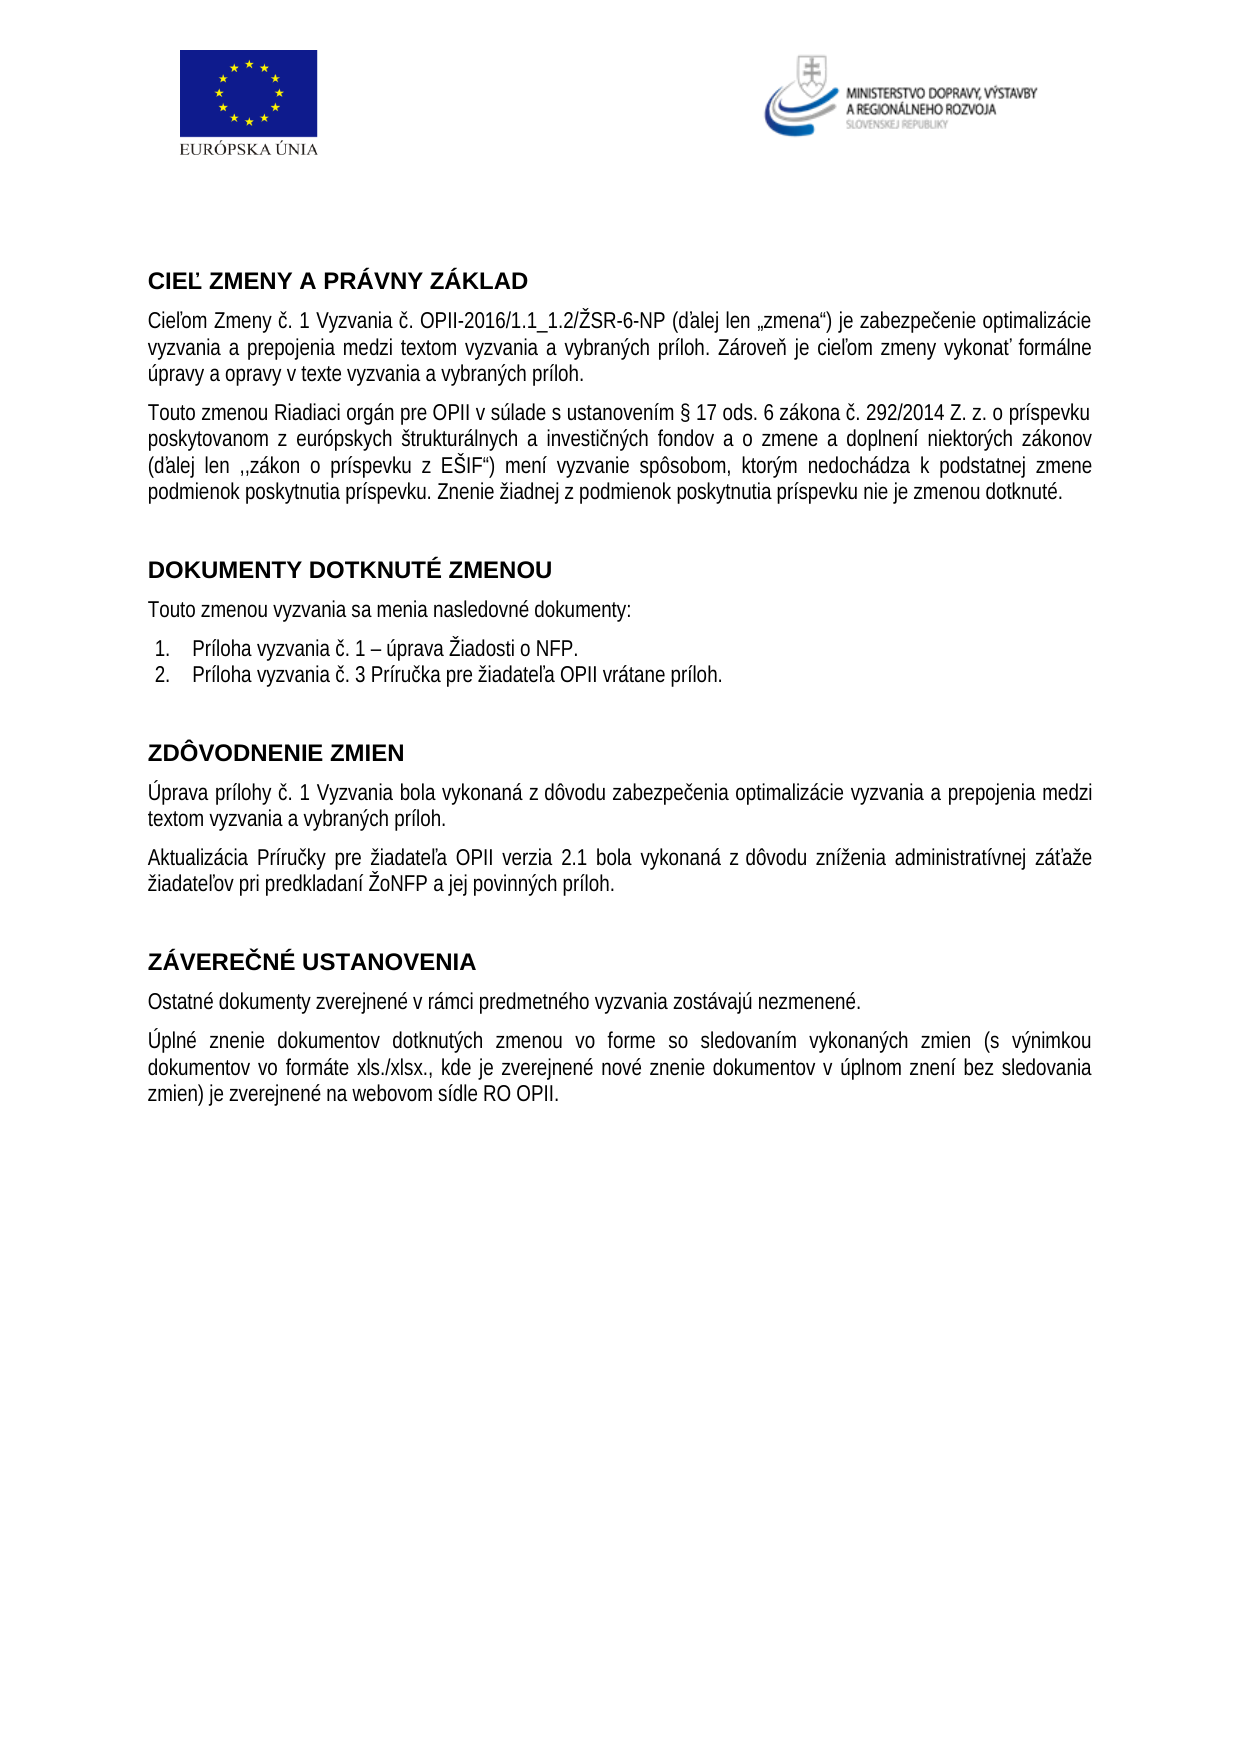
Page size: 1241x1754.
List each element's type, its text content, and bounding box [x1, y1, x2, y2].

text Aktualizácia Príručky pre žiadateľa OPII verzia 2.1 bola vykonaná z dôvodu zníženia administratívnej záťaže žiadateľov pri predkladaní ŽoNFP a jej povinných príloh. [148, 844, 1093, 897]
text Touto zmenou vyzvania sa menia nasledovné dokumenty: [148, 596, 1093, 622]
picture [179, 50, 318, 155]
picture [757, 50, 1043, 149]
text ZDÔVODNENIE ZMIEN [148, 739, 1093, 766]
text Ostatné dokumenty zverejnené v rámci predmetného vyzvania zostávajú nezmenené. [148, 988, 1093, 1014]
text Úplné znenie dokumentov dotknutých zmenou vo forme so sledovaním vykonaných zmien (s výnimkou dokumentov vo formáte xls./xlsx., kde je zverejnené nové znenie dokumentov v úplnom znení bez sledovania zmien) je zverejnené na webovom sídle RO OPII. [148, 1027, 1093, 1106]
text CIEĽ ZMENY A PRÁVNY ZÁKLAD [148, 267, 1093, 295]
text Úprava prílohy č. 1 Vyzvania bola vykonaná z dôvodu zabezpečenia optimalizácie vyzvania a prepojenia medzi textom vyzvania a vybraných príloh. [148, 779, 1093, 832]
text Záverečné ustanovenia [148, 948, 1093, 976]
text Touto zmenou Riadiaci orgán pre OPII v súlade s ustanovením § 17 ods. 6 zákona č. 292/2014 Z. z. o príspevku poskytovanom z európskych štrukturálnych a investičných fondov a o zmene a doplnení niektorých zákonov (ďalej len ,,zákon o príspevku z EŠIF“) mení vyzvanie spôsobom, ktorým nedochádza k podstatnej zmene podmienok poskytnutia príspevku. Znenie žiadnej z podmienok poskytnutia príspevku nie je zmenou dotknuté. [148, 399, 1093, 504]
list Príloha vyzvania č. 1 – úprava Žiadosti o NFP. [154, 635, 1093, 661]
text DOKUMENTY DOTKNUTÉ ZMENOU [148, 556, 1093, 583]
text Cieľom Zmeny č. 1 Vyzvania č. OPII-2016/1.1_1.2/ŽSR-6-NP (ďalej len „zmena“) je zabezpečenie optimalizácie vyzvania a prepojenia medzi textom vyzvania a vybraných príloh. Zároveň je cieľom zmeny vykonať formálne úpravy a opravy v texte vyzvania a vybraných príloh. [148, 307, 1093, 386]
list Príloha vyzvania č. 3 Príručka pre žiadateľa OPII vrátane príloh. [154, 661, 1093, 687]
